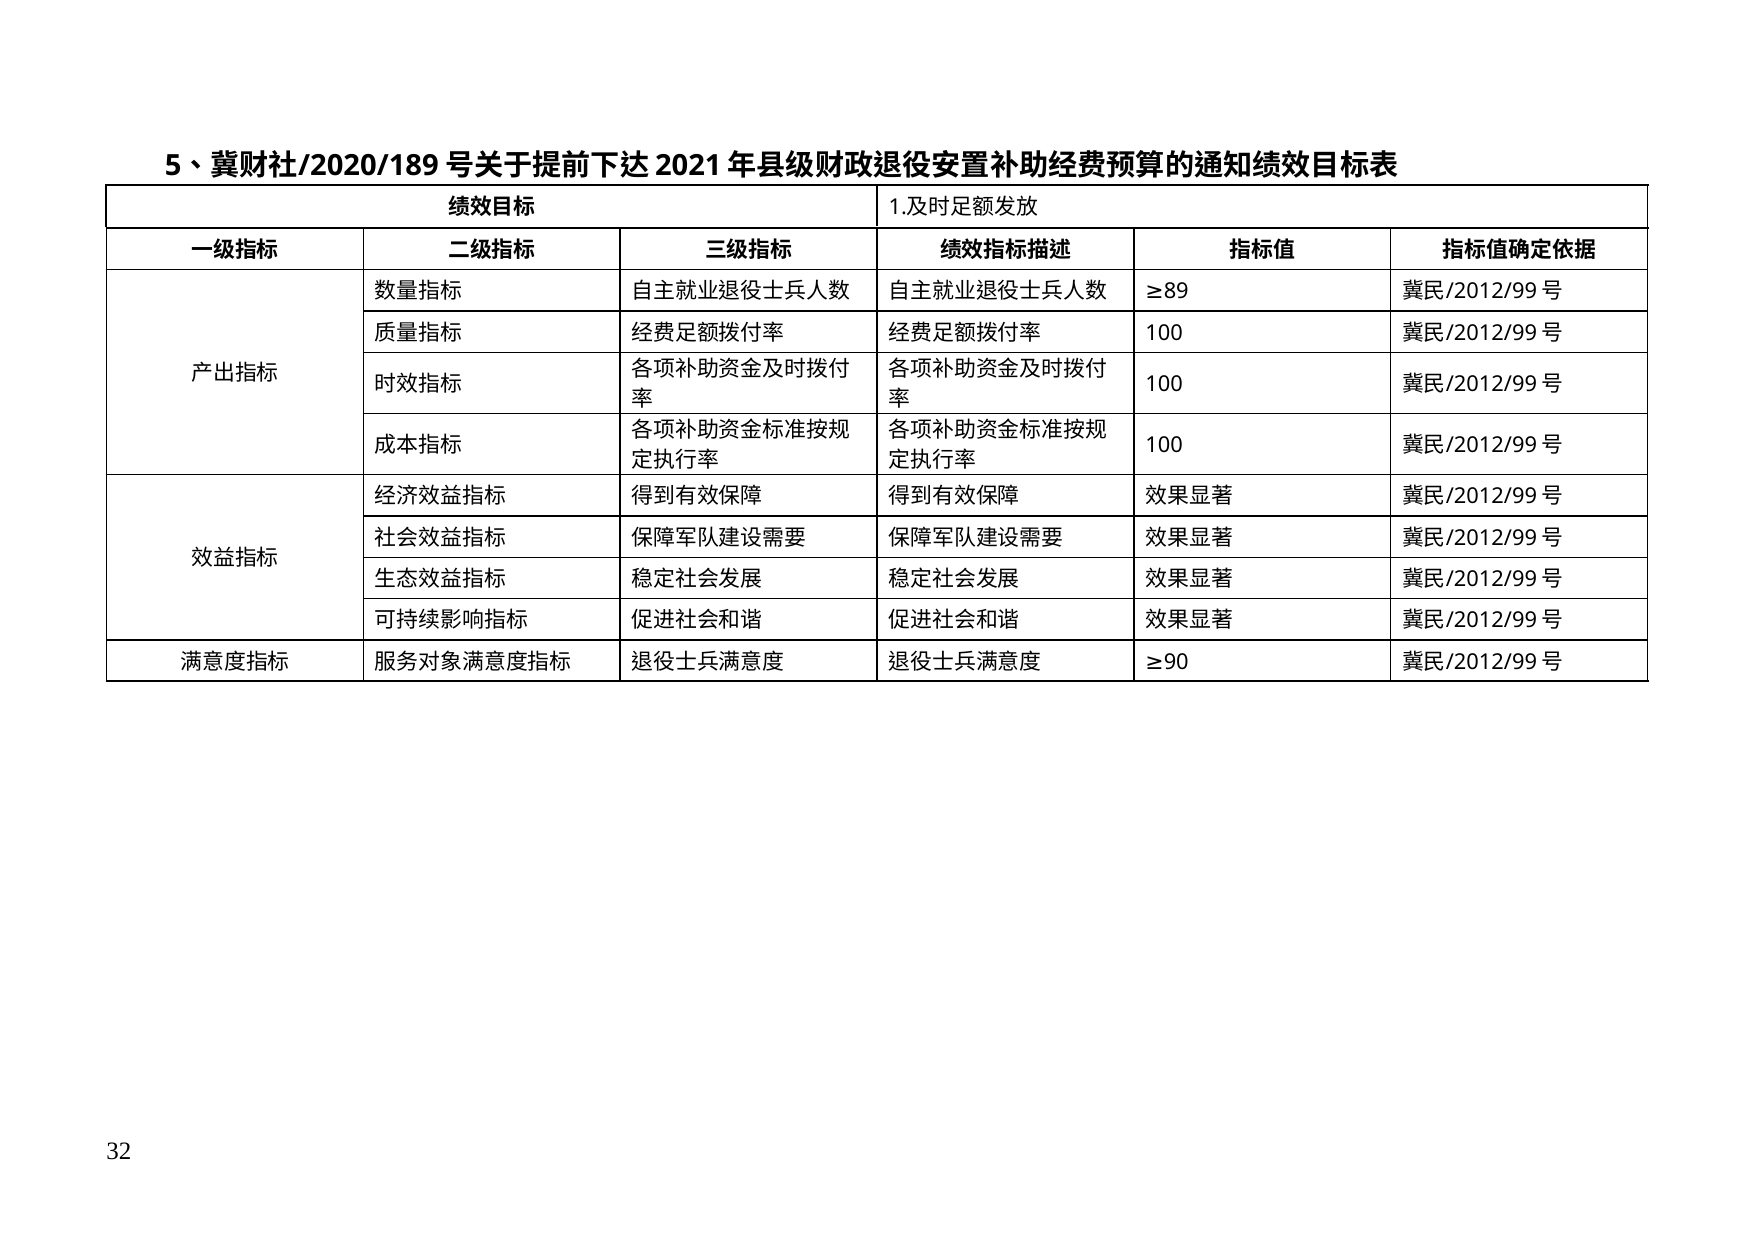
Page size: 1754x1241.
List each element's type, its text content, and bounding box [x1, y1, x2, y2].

table_cell 冀民/2012/99号 [1391, 599, 1647, 639]
table_cell 生态效益指标 [364, 558, 619, 598]
table_cell 得到有效保障 [621, 475, 876, 515]
table_cell 稳定社会发展 [621, 558, 876, 598]
table_cell 100 [1135, 353, 1390, 412]
table_cell ≥89 [1135, 270, 1390, 310]
table_cell 促进社会和谐 [621, 599, 876, 639]
table_cell 退役士兵满意度 [621, 641, 876, 680]
table_header 绩效目标 [107, 186, 876, 226]
table_cell 保障军队建设需要 [878, 517, 1133, 556]
table_cell 保障军队建设需要 [621, 517, 876, 556]
table_header 绩效指标描述 [878, 229, 1133, 269]
table_cell 效果显著 [1135, 558, 1390, 598]
table_cell 冀民/2012/99号 [1391, 517, 1647, 556]
table_cell 效果显著 [1135, 517, 1390, 556]
table_cell 数量指标 [364, 270, 619, 310]
table_cell 各项补助资金及时拨付率 [621, 353, 876, 412]
table_cell 冀民/2012/99号 [1391, 558, 1647, 598]
table_cell 满意度指标 [107, 641, 363, 680]
table_cell 稳定社会发展 [878, 558, 1133, 598]
table_cell 自主就业退役士兵人数 [621, 270, 876, 310]
table_cell 可持续影响指标 [364, 599, 619, 639]
table_header 1.及时足额发放 [878, 186, 1647, 226]
table_cell 经济效益指标 [364, 475, 619, 515]
table_cell 得到有效保障 [878, 475, 1133, 515]
table_cell 各项补助资金标准按规定执行率 [621, 414, 876, 474]
table_cell 效果显著 [1135, 599, 1390, 639]
table_cell 服务对象满意度指标 [364, 641, 619, 680]
table_header 二级指标 [364, 229, 619, 269]
table_cell 冀民/2012/99号 [1391, 270, 1647, 310]
table_cell 社会效益指标 [364, 517, 619, 556]
table_header 指标值确定依据 [1391, 229, 1647, 269]
table_cell 100 [1135, 312, 1390, 351]
table_cell 成本指标 [364, 414, 619, 474]
table_cell 冀民/2012/99号 [1391, 312, 1647, 351]
table_cell 效益指标 [107, 475, 363, 639]
table_cell 产出指标 [107, 270, 363, 474]
table_cell 各项补助资金标准按规定执行率 [878, 414, 1133, 474]
table_header 指标值 [1135, 229, 1390, 269]
table_cell 效果显著 [1135, 475, 1390, 515]
table_cell ≥90 [1135, 641, 1390, 680]
table_cell 时效指标 [364, 353, 619, 412]
table_cell 冀民/2012/99号 [1391, 353, 1647, 412]
text 5、冀财社/2020/189号关于提前下达2021年县级财政退役安置补助经费预算的通知绩效目标表 [106, 142, 1648, 184]
table_cell 自主就业退役士兵人数 [878, 270, 1133, 310]
table_cell 经费足额拨付率 [878, 312, 1133, 351]
table_cell 冀民/2012/99号 [1391, 475, 1647, 515]
table_cell 促进社会和谐 [878, 599, 1133, 639]
table_cell 冀民/2012/99号 [1391, 641, 1647, 680]
table_cell 各项补助资金及时拨付率 [878, 353, 1133, 412]
table_header 一级指标 [107, 229, 363, 269]
table_cell 退役士兵满意度 [878, 641, 1133, 680]
table_header 三级指标 [621, 229, 876, 269]
table_cell 冀民/2012/99号 [1391, 414, 1647, 474]
table_cell 经费足额拨付率 [621, 312, 876, 351]
table_cell 质量指标 [364, 312, 619, 351]
table_cell 100 [1135, 414, 1390, 474]
